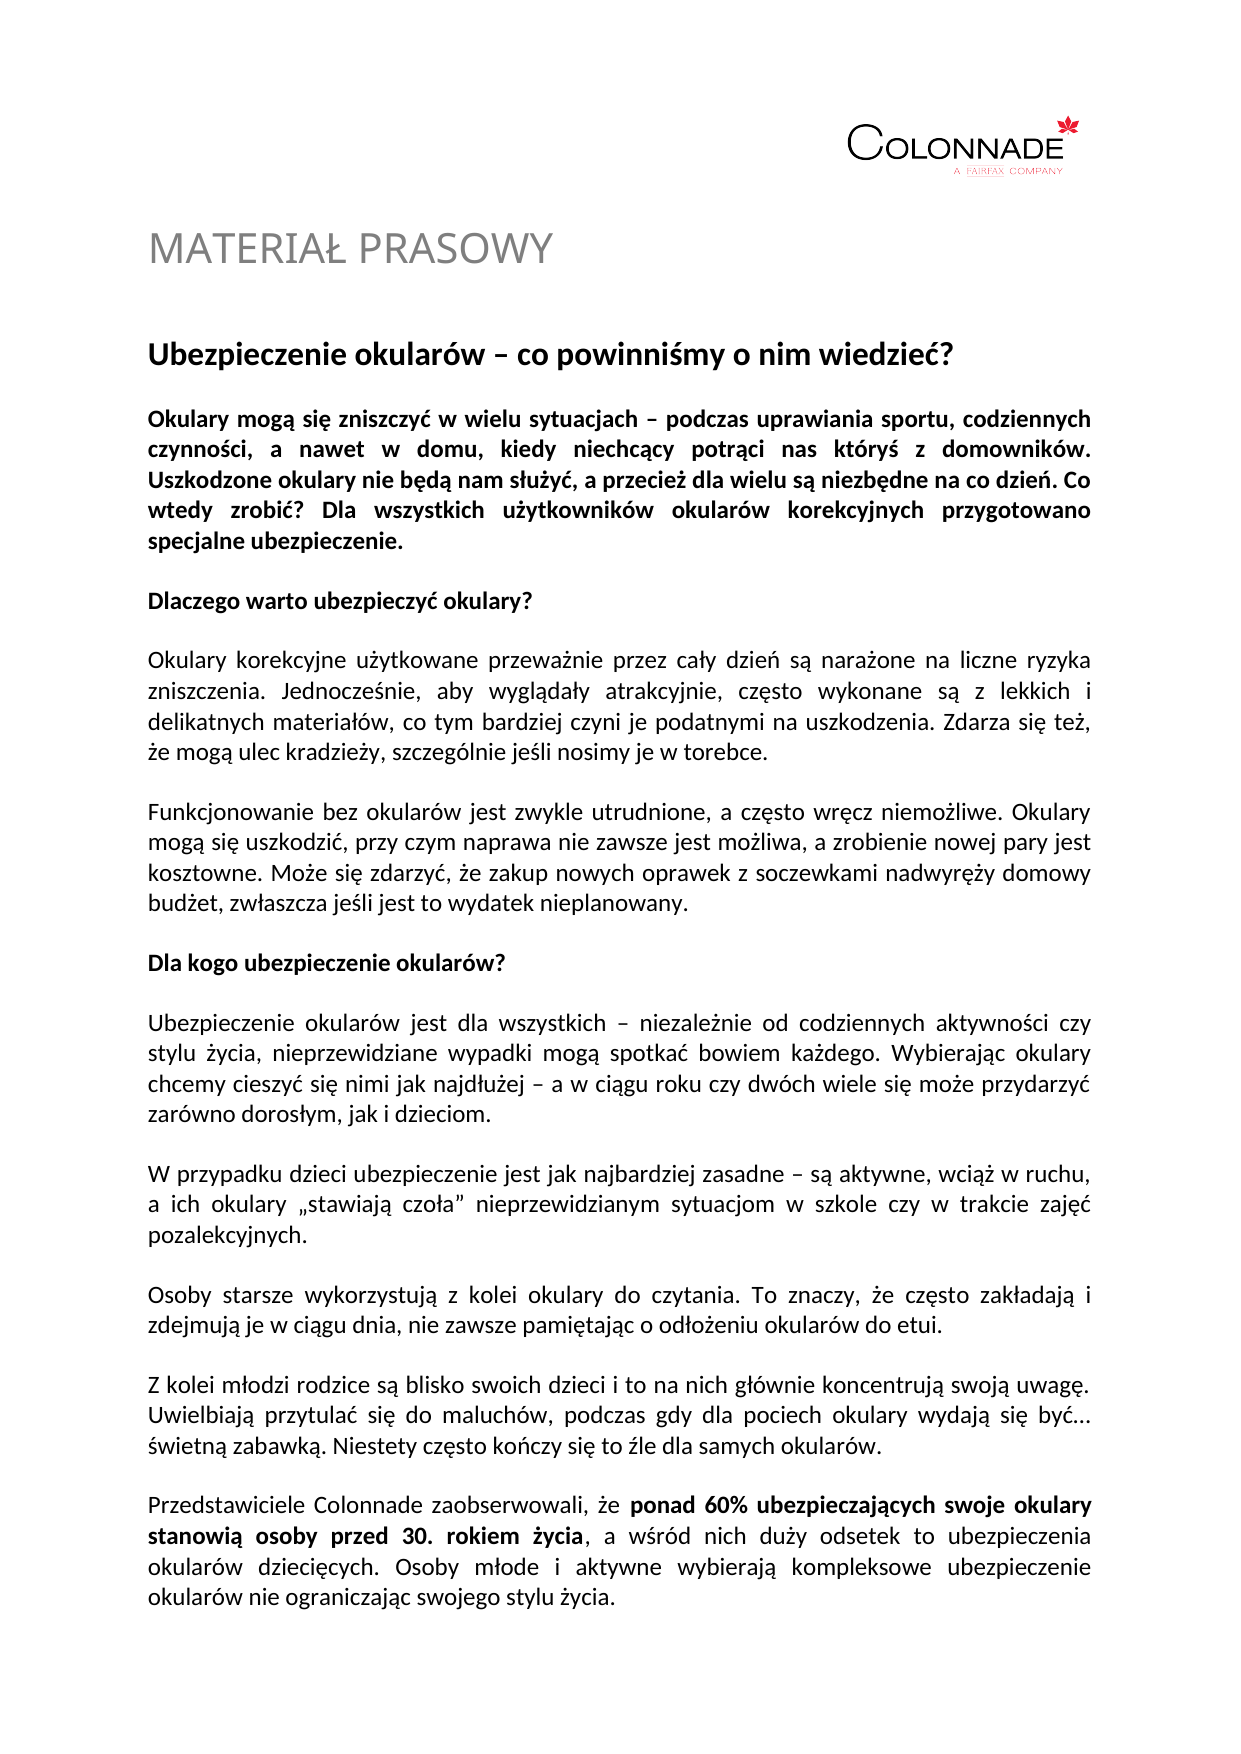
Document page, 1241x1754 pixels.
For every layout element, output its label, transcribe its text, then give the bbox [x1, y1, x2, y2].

text Z kolei młodzi rodzice są blisko swoich dzieci i to na nich głównie koncentrują swoją uwagę. Uwielbiają przytulać się do maluchów, podczas gdy dla pociech okulary wydają się być… świetną zabawką. Niestety często kończy się to źle dla samych okularów. [148, 1369, 1092, 1461]
text Dla kogo ubezpieczenie okularów? [148, 947, 1092, 978]
text Przedstawiciele Colonnade zaobserwowali, że ponad 60% ubezpieczających swoje okulary stanowią osoby przed 30. rokiem życia, a wśród nich duży odsetek to ubezpieczenia okularów dziecięcych. Osoby młode i aktywne wybierają kompleksowe ubezpieczenie okularów nie ograniczając swojego stylu życia. [148, 1490, 1092, 1612]
picture [834, 73, 1093, 219]
text Dlaczego warto ubezpieczyć okulary? [148, 585, 1092, 615]
text Funkcjonowanie bez okularów jest zwykle utrudnione, a często wręcz niemożliwe. Okulary mogą się uszkodzić, przy czym naprawa nie zawsze jest możliwa, a zrobienie nowej pary jest kosztowne. Może się zdarzyć, że zakup nowych oprawek z soczewkami nadwyręży domowy budżet, zwłaszcza jeśli jest to wydatek nieplanowany. [148, 796, 1092, 918]
text Ubezpieczenie okularów jest dla wszystkich – niezależnie od codziennych aktywności czy stylu życia, nieprzewidziane wypadki mogą spotkać bowiem każdego. Wybierając okulary chcemy cieszyć się nimi jak najdłużej – a w ciągu roku czy dwóch wiele się może przydarzyć zarówno dorosłym, jak i dzieciom. [148, 1007, 1092, 1129]
text Okulary mogą się zniszczyć w wielu sytuacjach – podczas uprawiania sportu, codziennych czynności, a nawet w domu, kiedy niechcący potrąci nas któryś z domowników. Uszkodzone okulary nie będą nam służyć, a przecież dla wielu są niezbędne na co dzień. Co wtedy zrobić? Dla wszystkich użytkowników okularów korekcyjnych przygotowano specjalne ubezpieczenie. [148, 403, 1092, 556]
text W przypadku dzieci ubezpieczenie jest jak najbardziej zasadne – są aktywne, wciąż w ruchu, a ich okulary „stawiają czoła” nieprzewidzianym sytuacjom w szkole czy w trakcie zajęć pozalekcyjnych. [148, 1158, 1092, 1249]
text Ubezpieczenie okularów – co powinniśmy o nim wiedzieć? [148, 333, 1092, 374]
text Osoby starsze wykorzystują z kolei okulary do czytania. To znaczy, że często zakładają i zdejmują je w ciągu dnia, nie zawsze pamiętając o odłożeniu okularów do etui. [148, 1279, 1092, 1340]
text Okulary korekcyjne użytkowane przeważnie przez cały dzień są narażone na liczne ryzyka zniszczenia. Jednocześnie, aby wyglądały atrakcyjnie, często wykonane są z lekkich i delikatnych materiałów, co tym bardziej czyni je podatnymi na uszkodzenia. Zdarza się też, że mogą ulec kradzieży, szczególnie jeśli nosimy je w torebce. [148, 644, 1092, 767]
text MATERIAŁ PRASOWY [148, 219, 1092, 276]
